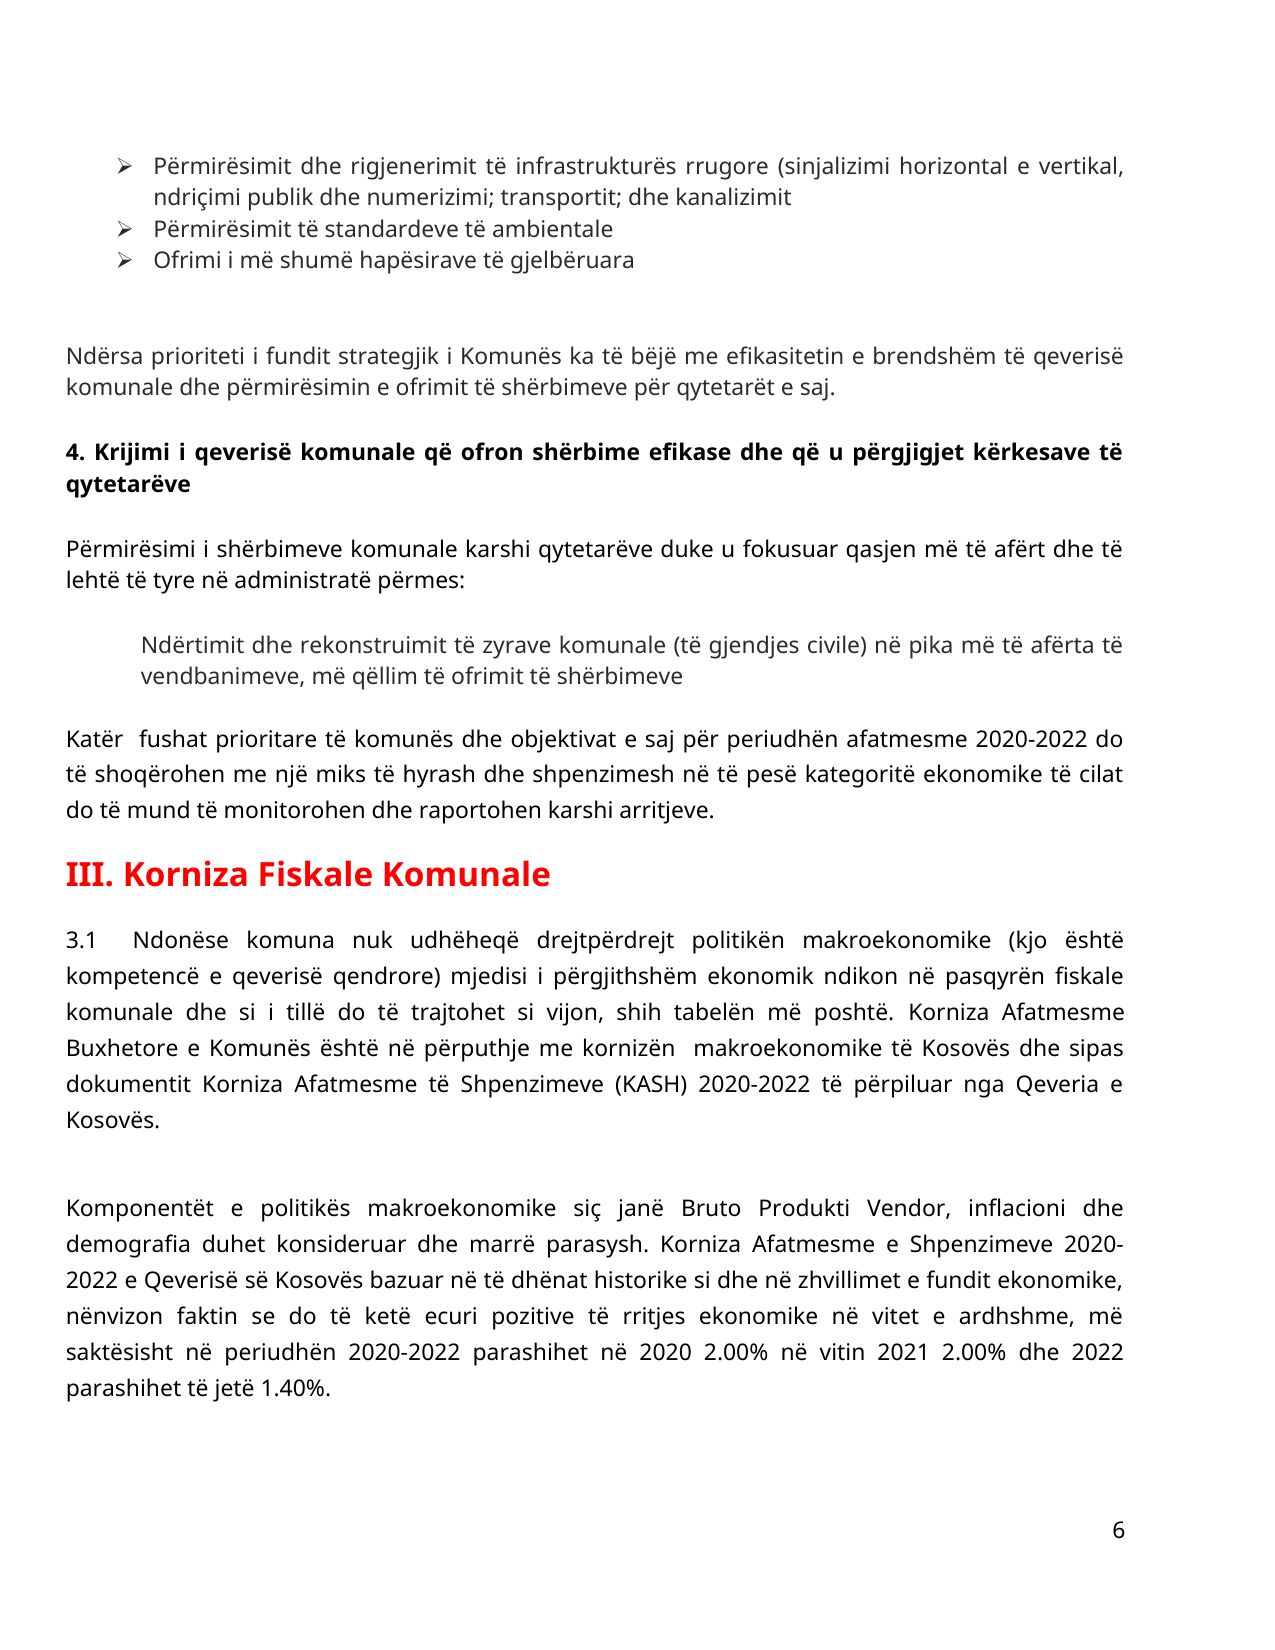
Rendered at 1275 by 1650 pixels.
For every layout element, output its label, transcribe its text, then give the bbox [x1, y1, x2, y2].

text Ndërsa prioriteti i fundit strategjik i Komunës ka të bëjë me efikasitetin e brendshëm të qeverisë komunale dhe përmirësimin e ofrimit të shërbimeve për qytetarët e saj. [66, 340, 1125, 402]
text Komponentët e politikës makroekonomike siç janë Bruto Produkti Vendor, inflacioni dhe demografia duhet konsideruar dhe marrë parasysh. Korniza Afatmesme e Shpenzimeve 2020-2022 e Qeverisë së Kosovës bazuar në të dhënat historike si dhe në zhvillimet e fundit ekonomike, nënvizon faktin se do të ketë ecuri pozitive të rritjes ekonomike në vitet e ardhshme, më saktësisht në periudhën 2020-2022 parashihet në 2020 2.00% në vitin 2021 2.00% dhe 2022 parashihet të jetë 1.40%. [66, 1192, 1125, 1403]
list Përmirësimit dhe rigjenerimit të infrastrukturës rrugore (sinjalizimi horizontal e vertikal, ndriçimi publik dhe numerizimi; transportit; dhe kanalizimit [116, 150, 1125, 212]
list Përmirësimit të standardeve të ambientale [116, 212, 1125, 244]
text III. Korniza Fiskale Komunale [66, 851, 1125, 897]
text 4. Krijimi i qeverisë komunale që ofron shërbime efikase dhe që u përgjigjet kërkesave të qytetarëve [66, 436, 1125, 499]
text Katër fushat prioritare të komunës dhe objektivat e saj për periudhën afatmesme 2020-2022 do të shoqërohen me një miks të hyrash dhe shpenzimesh në të pesë kategoritë ekonomike të cilat do të mund të monitorohen dhe raportohen karshi arritjeve. [66, 722, 1125, 826]
list Ofrimi i më shumë hapësirave të gjelbëruara [116, 244, 1125, 275]
text Përmirësimi i shërbimeve komunale karshi qytetarëve duke u fokusuar qasjen më të afërt dhe të lehtë të tyre në administratë përmes: [66, 532, 1125, 595]
text Ndërtimit dhe rekonstruimit të zyrave komunale (të gjendjes civile) në pika më të afërta të vendbanimeve, më qëllim të ofrimit të shërbimeve [141, 629, 1125, 691]
text 3.1 Ndonëse komuna nuk udhëheqë drejtpërdrejt politikën makroekonomike (kjo është kompetencë e qeverisë qendrore) mjedisi i përgjithshëm ekonomik ndikon në pasqyrën fiskale komunale dhe si i tillë do të trajtohet si vijon, shih tabelën më poshtë. Korniza Afatmesme Buxhetore e Komunës është në përputhje me kornizën makroekonomike të Kosovës dhe sipas dokumentit Korniza Afatmesme të Shpenzimeve (KASH) 2020-2022 të përpiluar nga Qeveria e Kosovës. [66, 924, 1125, 1135]
